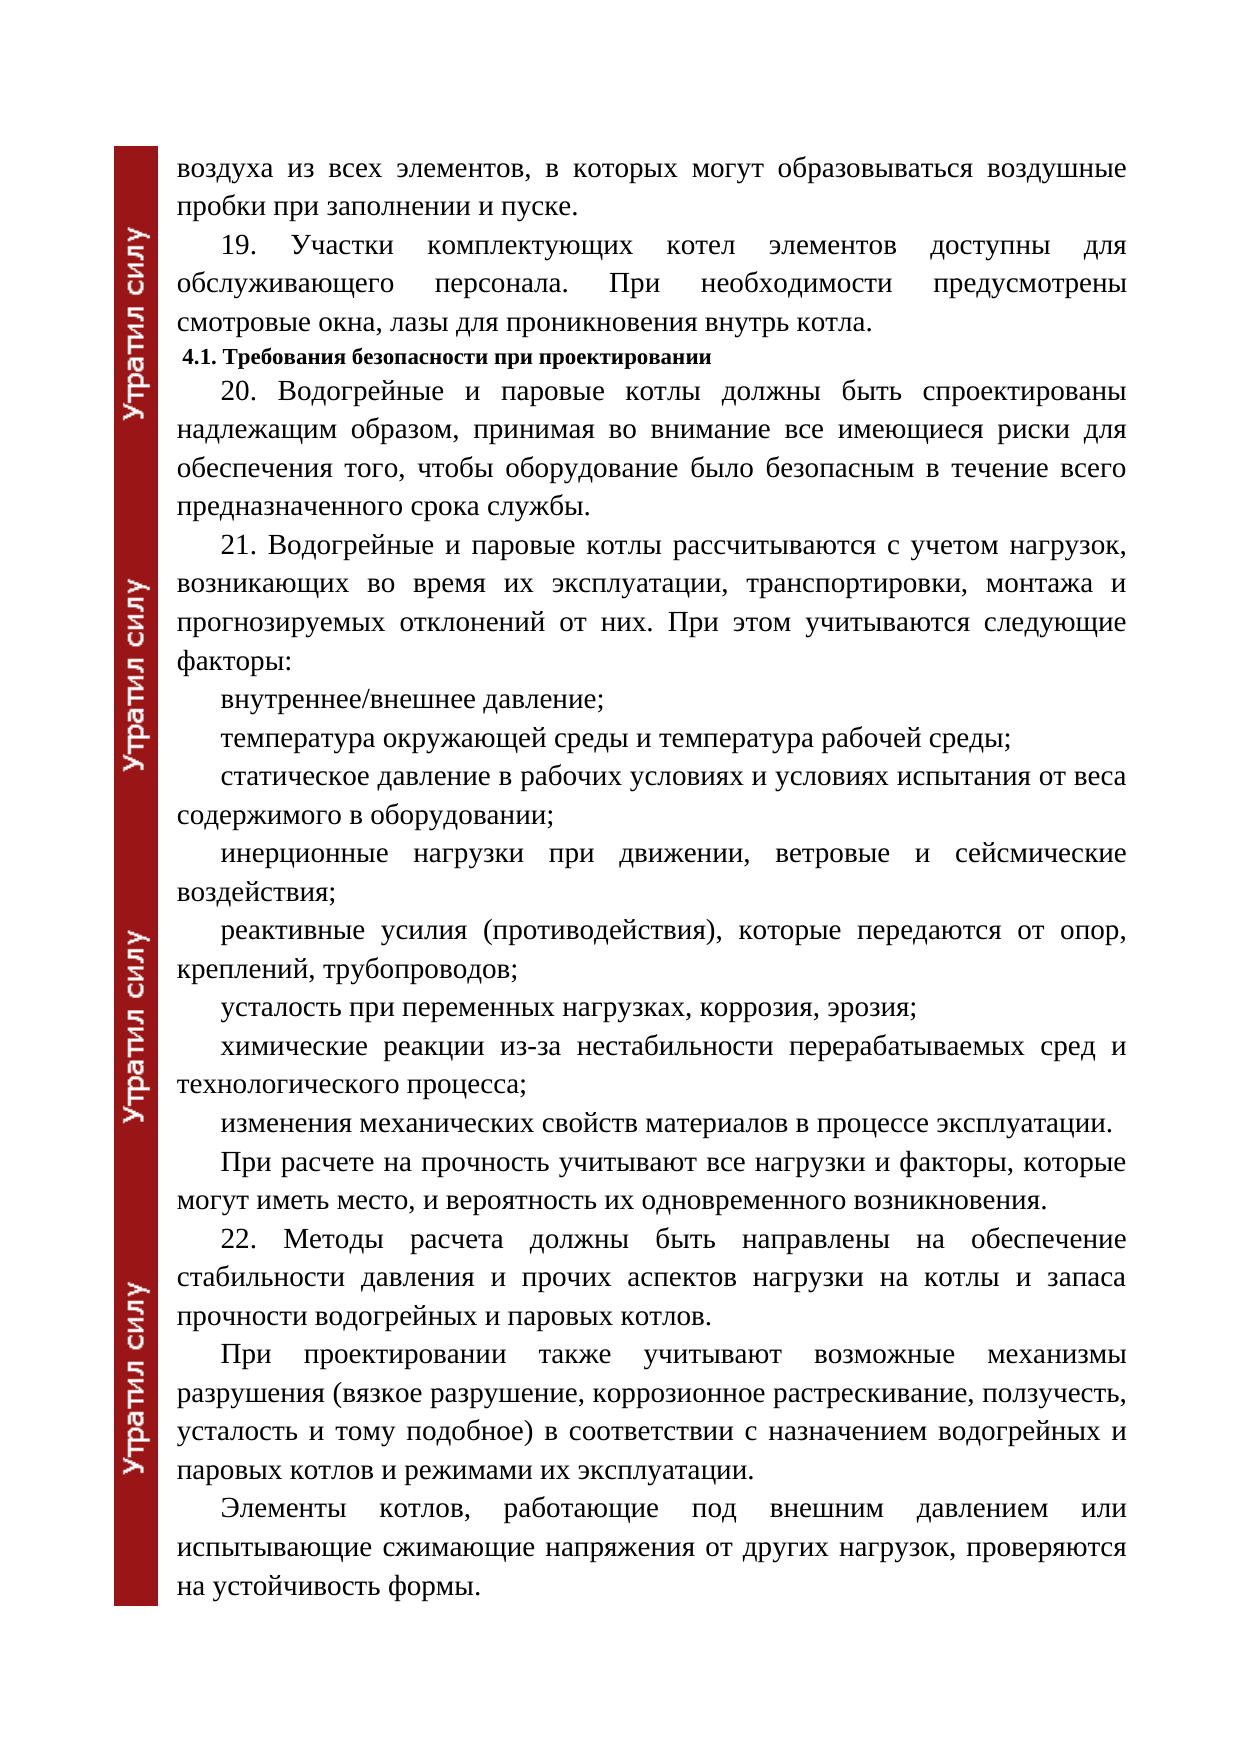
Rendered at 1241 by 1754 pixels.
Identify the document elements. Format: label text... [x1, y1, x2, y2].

picture [114, 338, 158, 343]
text 19. Участки комплектующих котел элементов доступны для обслуживающего персонала. При необходимости предусмотрены смотровые окна, лазы для проникновения внутрь котла. [112, 227, 1128, 338]
picture [114, 907, 158, 912]
text температура окружающей среды и температура рабочей среды; [112, 720, 1128, 753]
picture [114, 1023, 158, 1028]
text химические реакции из-за нестабильности перерабатываемых сред и технологического процесса; [112, 1028, 1128, 1100]
picture [114, 753, 158, 758]
text усталость при переменных нагрузках, коррозия, эрозия; [112, 989, 1128, 1023]
text 22. Методы расчета должны быть направлены на обеспечение стабильности давления и прочих аспектов нагрузки на котлы и запаса прочности водогрейных и паровых котлов. [112, 1221, 1128, 1331]
text 4.1. Требования безопасности при проектировании [112, 343, 1128, 369]
picture [114, 1216, 158, 1221]
picture [114, 676, 158, 681]
picture [114, 715, 158, 720]
picture [114, 1331, 158, 1336]
text изменения механических свойств материалов в процессе эксплуатации. [112, 1105, 1128, 1139]
text статическое давление в рабочих условиях и условиях испытания от веса содержимого в оборудовании; [112, 758, 1128, 830]
text реактивные усилия (противодействия), которые передаются от опор, креплений, трубопроводов; [112, 912, 1128, 984]
picture [114, 984, 158, 989]
text При расчете на прочность учитывают все нагрузки и факторы, которые могут иметь место, и вероятность их одновременного возникновения. [112, 1144, 1128, 1216]
picture [114, 369, 158, 373]
text инерционные нагрузки при движении, ветровые и сейсмические воздействия; [112, 835, 1128, 907]
text внутреннее/внешнее давление; [112, 681, 1128, 715]
text При проектировании также учитывают возможные механизмы разрушения (вязкое разрушение, коррозионное растрескивание, ползучесть, усталость и тому подобное) в соответствии с назначением водогрейных и паровых котлов и режимами их эксплуатации. [112, 1336, 1128, 1486]
text Элементы котлов, работающие под внешним давлением или испытывающие сжимающие напряжения от других нагрузок, проверяются на устойчивость формы. [112, 1491, 1128, 1601]
text 20. Водогрейные и паровые котлы должны быть спроектированы надлежащим образом, принимая во внимание все имеющиеся риски для обеспечения того, чтобы оборудование было безопасным в течение всего предназначенного срока службы. [112, 373, 1128, 522]
picture [114, 1100, 158, 1105]
text 21. Водогрейные и паровые котлы рассчитываются с учетом нагрузок, возникающих во время их эксплуатации, транспортировки, монтажа и прогнозируемых отклонений от них. При этом учитываются следующие факторы: [112, 527, 1128, 676]
picture [114, 1139, 158, 1144]
picture [114, 522, 158, 527]
picture [114, 146, 158, 150]
picture [114, 830, 158, 835]
picture [114, 1601, 158, 1606]
picture [114, 1486, 158, 1491]
picture [114, 222, 158, 227]
